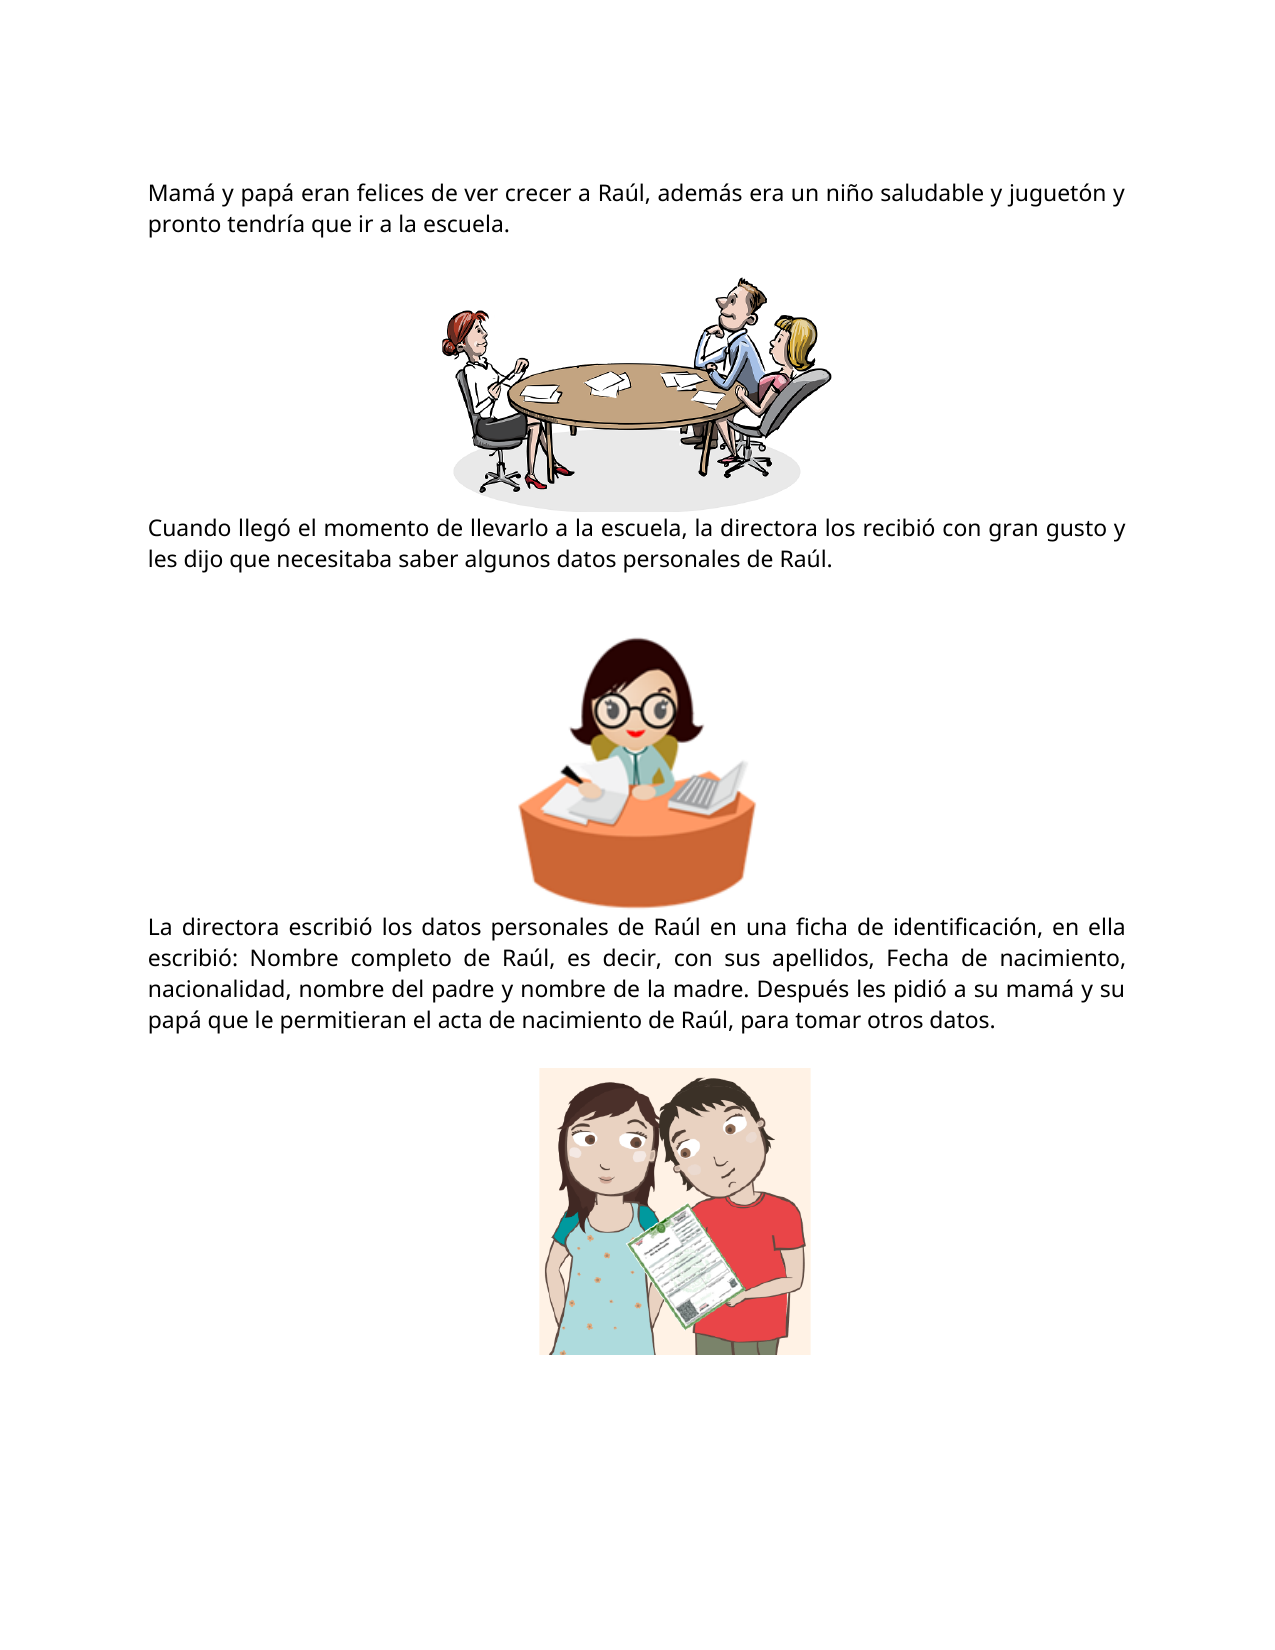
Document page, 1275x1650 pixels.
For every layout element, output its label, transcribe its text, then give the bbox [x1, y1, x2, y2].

picture [500, 637, 775, 911]
text Mamá y papá eran felices de ver crecer a Raúl, además era un niño saludable y juguetón y pronto tendría que ir a la escuela. [148, 177, 1127, 240]
text La directora escribió los datos personales de Raúl en una ficha de identificación, en ella escribió: Nombre completo de Raúl, es decir, con sus apellidos, Fecha de nacimiento, nacionalidad, nombre del padre y nombre de la madre. Después les pidió a su mamá y su papá que le permitieran el acta de nacimiento de Raúl, para tomar otros datos. [148, 910, 1127, 1035]
picture [442, 271, 833, 512]
text Cuando llegó el momento de llevarlo a la escuela, la directora los recibió con gran gusto y les dijo que necesitaba saber algunos datos personales de Raúl. [148, 512, 1127, 574]
picture [539, 1066, 811, 1358]
